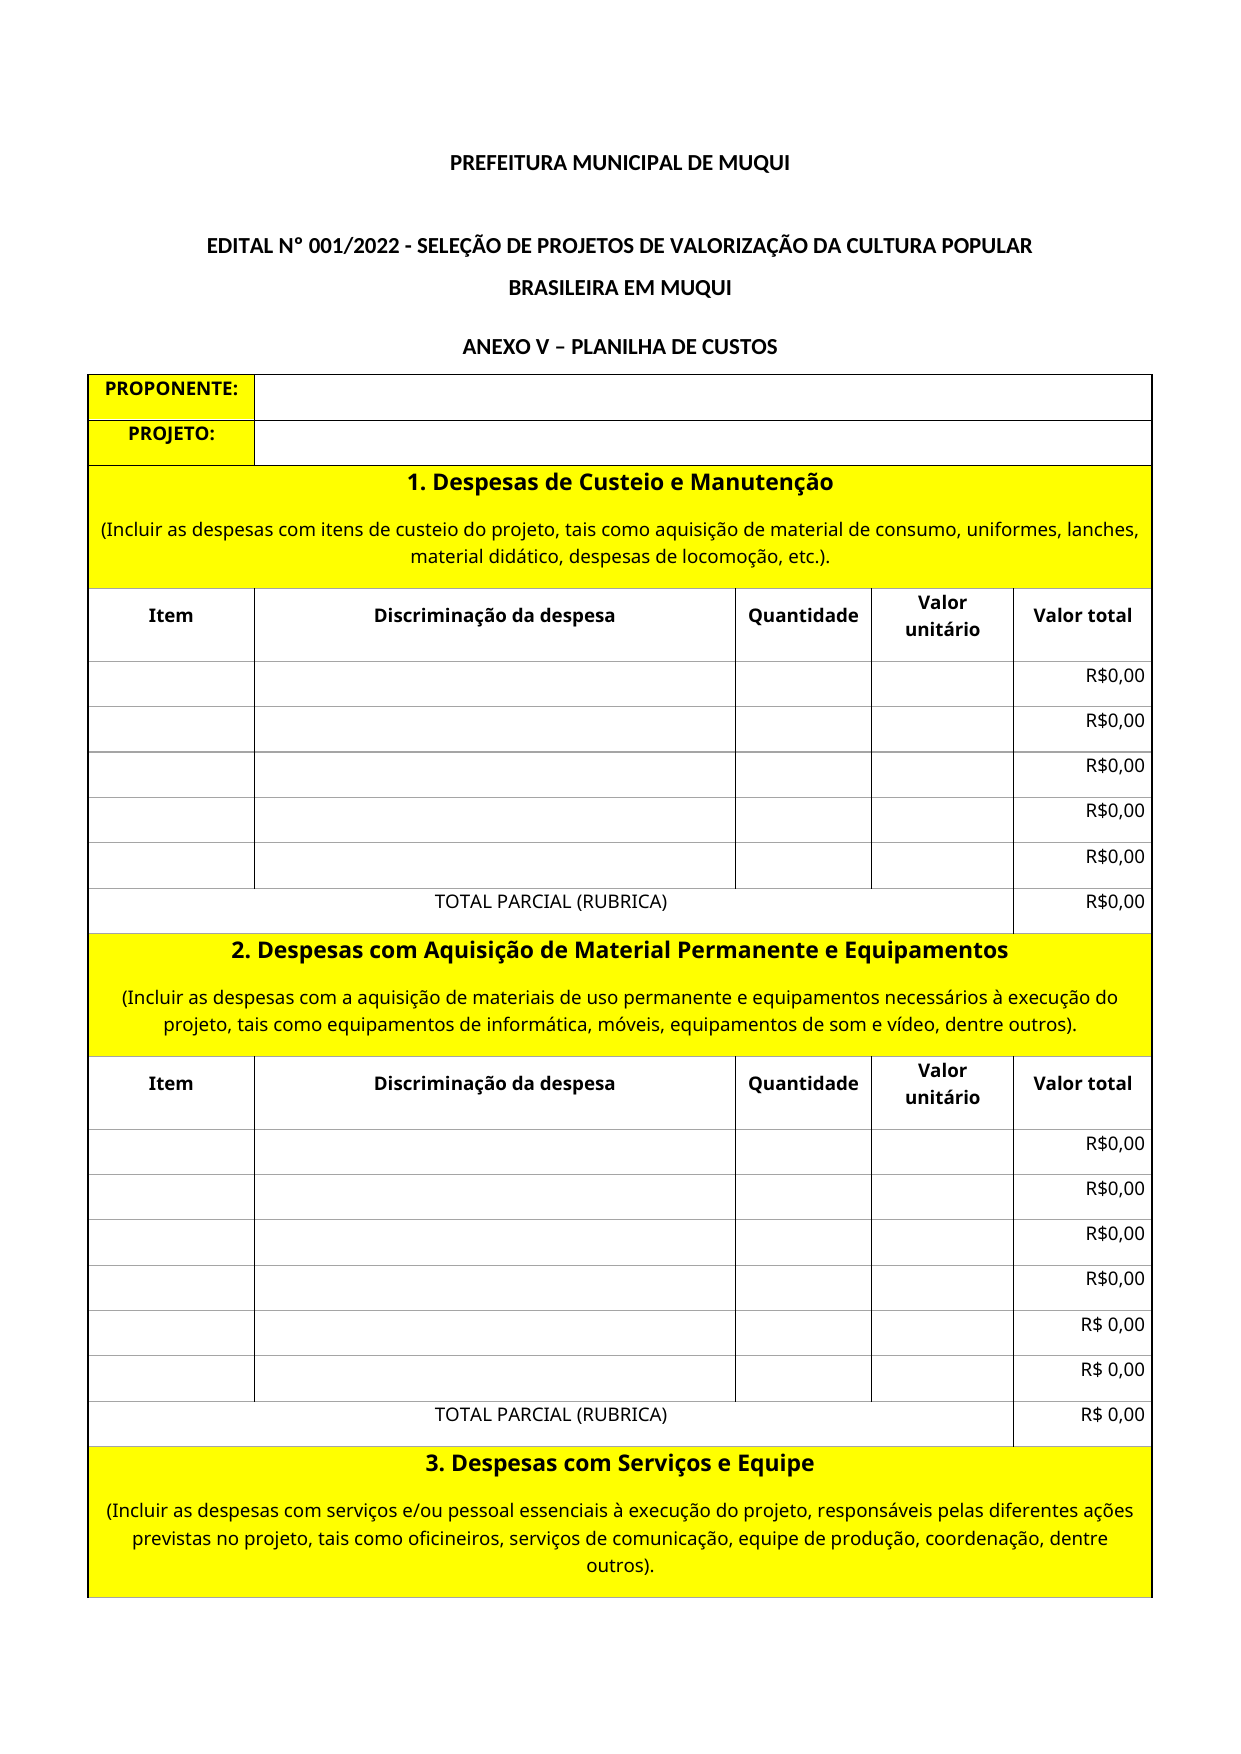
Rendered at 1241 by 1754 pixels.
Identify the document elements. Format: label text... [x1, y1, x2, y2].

table_header [255, 375, 1151, 419]
table_cell [736, 1311, 871, 1355]
table_cell R$0,00 [1014, 1130, 1151, 1174]
table_cell R$ 0,00 [1014, 1311, 1151, 1355]
table_cell [872, 843, 1013, 887]
table_cell Discriminação da despesa [255, 1057, 735, 1129]
table_cell [736, 1220, 871, 1265]
table_cell [872, 1311, 1013, 1355]
table_cell 3. Despesas com Serviços e Equipe (Incluir as despesas com serviços e/ou pessoal essenciais à execução do projeto, responsáveis pelas diferentes ações previstas no projeto, tais como oficineiros, serviços de comunicação, equipe de produção, coordenação, dentre outros). [89, 1447, 1151, 1597]
text EDITAL Nº 001/2022 - SELEÇÃO DE PROJETOS DE VALORIZAÇÃO DA CULTURA POPULAR BRASILEIRA EM MUQUI [177, 232, 1063, 302]
table_cell [89, 753, 254, 797]
table_cell R$0,00 [1014, 662, 1151, 706]
table_cell [255, 753, 735, 797]
table_cell R$ 0,00 [1014, 1402, 1151, 1446]
table_cell PROJETO: [89, 421, 254, 465]
table_cell Valor total [1014, 589, 1151, 661]
table_cell [736, 707, 871, 751]
table_cell [736, 1356, 871, 1401]
table_cell Item [89, 589, 254, 661]
table_cell Discriminação da despesa [255, 589, 735, 661]
table_cell Valor total [1014, 1057, 1151, 1129]
table_cell [255, 798, 735, 842]
table_cell R$0,00 [1014, 753, 1151, 797]
table_cell [89, 1266, 254, 1310]
table_cell [89, 662, 254, 706]
table_cell [872, 662, 1013, 706]
table_cell R$0,00 [1014, 889, 1151, 933]
table_cell Quantidade [736, 1057, 871, 1129]
table_cell [872, 1266, 1013, 1310]
text PREFEITURA MUNICIPAL DE MUQUI [177, 148, 1063, 176]
table_cell R$0,00 [1014, 798, 1151, 842]
table_cell [736, 1266, 871, 1310]
table_cell [255, 1266, 735, 1310]
table_cell 1. Despesas de Custeio e Manutenção (Incluir as despesas com itens de custeio do projeto, tais como aquisição de material de consumo, uniformes, lanches, material didático, despesas de locomoção, etc.). [89, 466, 1151, 588]
table_cell R$0,00 [1014, 707, 1151, 751]
table_cell [255, 1130, 735, 1174]
table_cell [872, 1220, 1013, 1265]
table_cell [255, 421, 1151, 465]
table_cell [255, 843, 735, 887]
table_cell [89, 1175, 254, 1219]
table_cell R$0,00 [1014, 1175, 1151, 1219]
table_cell [736, 1175, 871, 1219]
table_cell [255, 1311, 735, 1355]
table_cell [872, 798, 1013, 842]
table_cell R$0,00 [1014, 1220, 1151, 1265]
table_cell [872, 1356, 1013, 1401]
table_cell [89, 1356, 254, 1401]
table_cell [736, 798, 871, 842]
text ANEXO V – PLANILHA DE CUSTOS [177, 332, 1063, 360]
table_cell [872, 1130, 1013, 1174]
table_cell [872, 753, 1013, 797]
table_cell [736, 753, 871, 797]
table_cell [89, 843, 254, 887]
table_cell 2. Despesas com Aquisição de Material Permanente e Equipamentos (Incluir as despesas com a aquisição de materiais de uso permanente e equipamentos necessários à execução do projeto, tais como equipamentos de informática, móveis, equipamentos de som e vídeo, dentre outros). [89, 934, 1151, 1056]
table_cell R$ 0,00 [1014, 1356, 1151, 1401]
table_cell Item [89, 1057, 254, 1129]
table_cell [89, 707, 254, 751]
table_cell [872, 707, 1013, 751]
table_cell Quantidade [736, 589, 871, 661]
table_header PROPONENTE: [89, 375, 254, 419]
table_cell [255, 1175, 735, 1219]
table_cell [255, 1356, 735, 1401]
table_cell TOTAL PARCIAL (RUBRICA) [89, 1402, 1013, 1446]
table_cell [872, 1175, 1013, 1219]
table_cell [736, 662, 871, 706]
table_cell [736, 1130, 871, 1174]
table_cell Valor unitário [872, 589, 1013, 661]
table_cell TOTAL PARCIAL (RUBRICA) [89, 889, 1013, 933]
table_cell [89, 1130, 254, 1174]
table_cell [89, 798, 254, 842]
table_cell [736, 843, 871, 887]
table_cell [89, 1220, 254, 1265]
table_cell [89, 1311, 254, 1355]
table_cell R$0,00 [1014, 1266, 1151, 1310]
table_cell [255, 662, 735, 706]
table_cell R$0,00 [1014, 843, 1151, 887]
table_cell Valor unitário [872, 1057, 1013, 1129]
table_cell [255, 1220, 735, 1265]
table_cell [255, 707, 735, 751]
